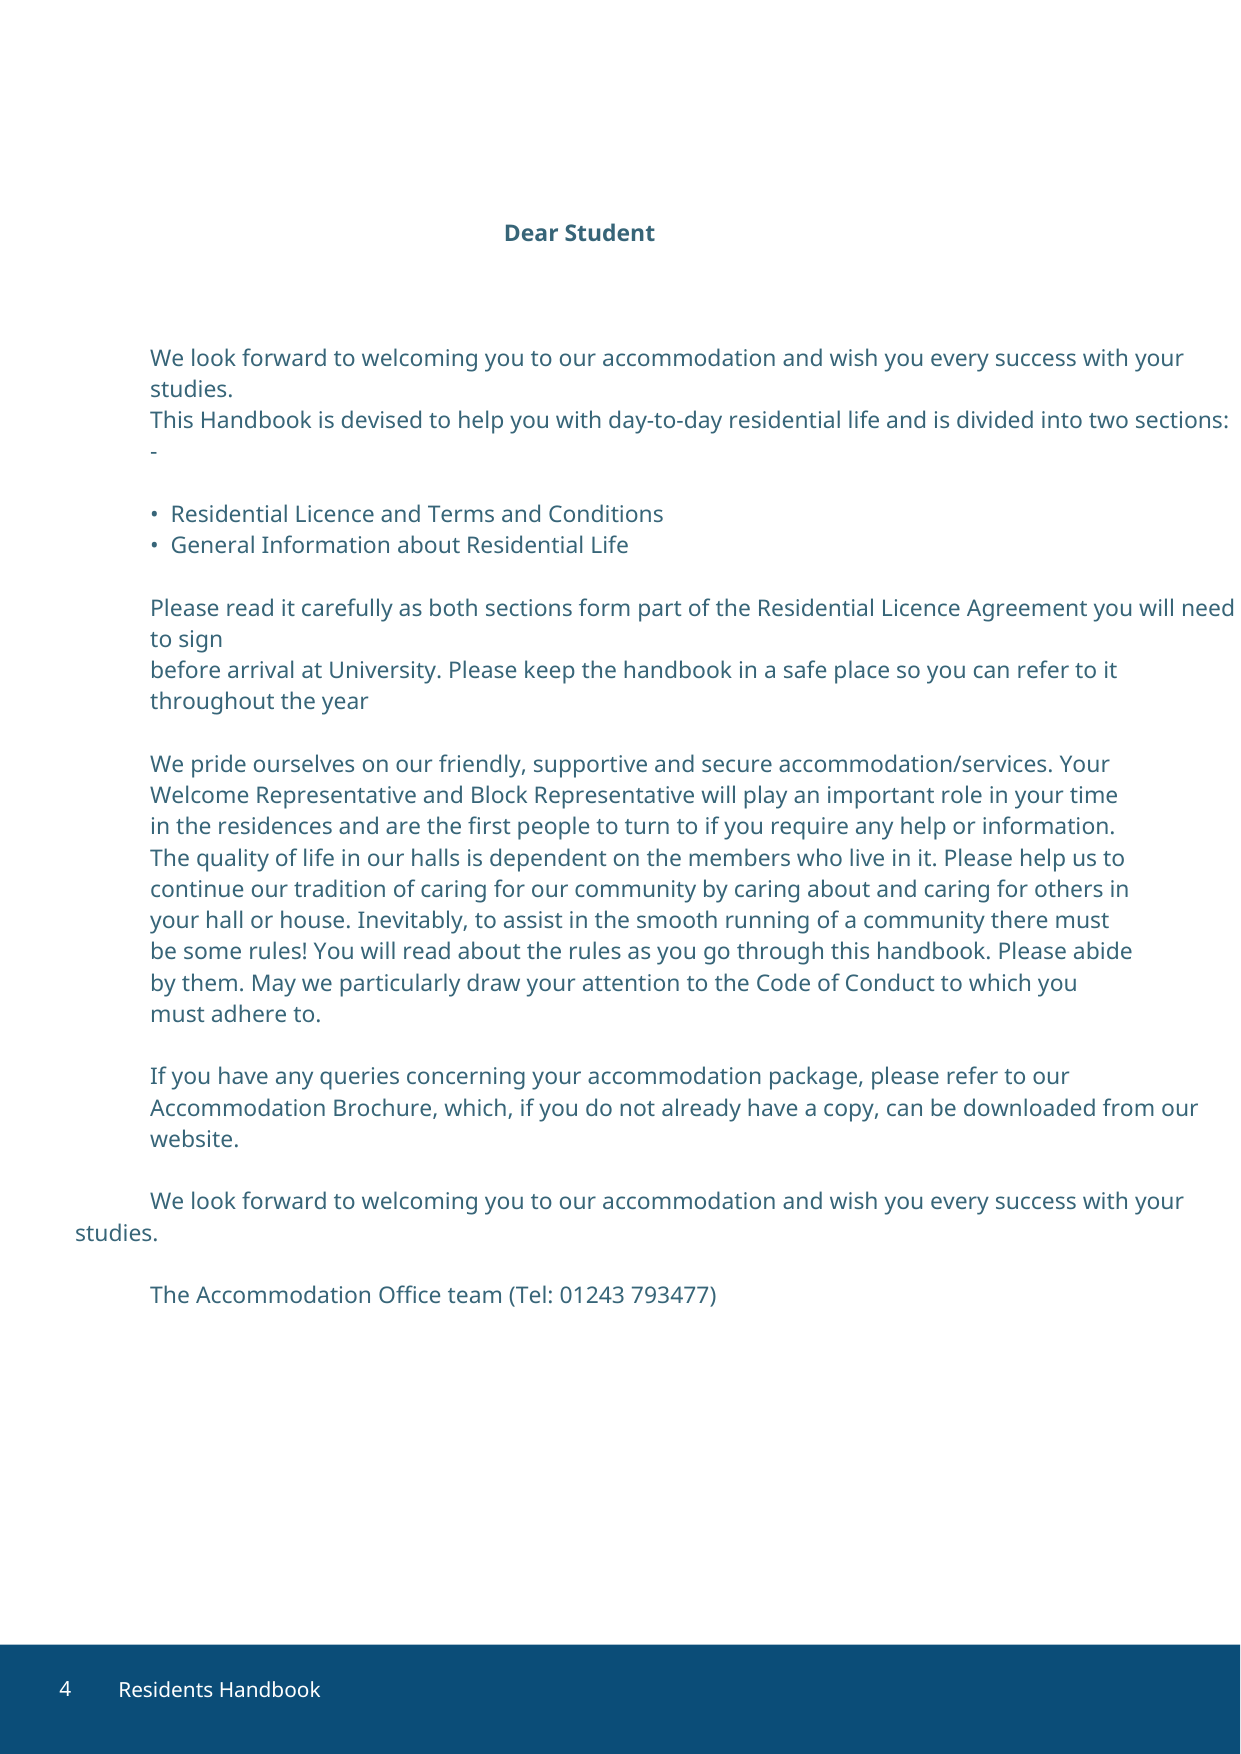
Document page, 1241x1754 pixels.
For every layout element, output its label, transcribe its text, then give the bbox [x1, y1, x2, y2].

text If you have any queries concerning your accommodation package, please refer to our Accommodation Brochure, which, if you do not already have a copy, can be downloaded from our website. [150, 1060, 1240, 1154]
text We pride ourselves on our friendly, supportive and secure accommodation/services. Your Welcome Representative and Block Representative will play an important role in your time in the residences and are the first people to turn to if you require any help or information. The quality of life in our halls is dependent on the members who live in it. Please help us to continue our tradition of caring for our community by caring about and caring for others in your hall or house. Inevitably, to assist in the smooth running of a community there must be some rules! You will read about the rules as you go through this handbook. Please abide by them. May we particularly draw your attention to the Code of Conduct to which you must adhere to. [150, 748, 1137, 1029]
text • Residential Licence and Terms and Conditions [75, 498, 1240, 529]
text Please read it carefully as both sections form part of the Residential Licence Agreement you will need to sign [150, 592, 1240, 654]
text before arrival at University. Please keep the handbook in a safe place so you can refer to it throughout the year [150, 654, 1240, 717]
text This Handbook is devised to help you with day-to-day residential life and is divided into two sections: - [150, 404, 1240, 467]
text We look forward to welcoming you to our accommodation and wish you every success with your studies. [150, 342, 1240, 404]
text • General Information about Residential Life [75, 529, 1240, 560]
text The Accommodation Office team (Tel: 01243 793477) [75, 1279, 1240, 1310]
text We look forward to welcoming you to our accommodation and wish you every success with your studies. [75, 1185, 1240, 1248]
